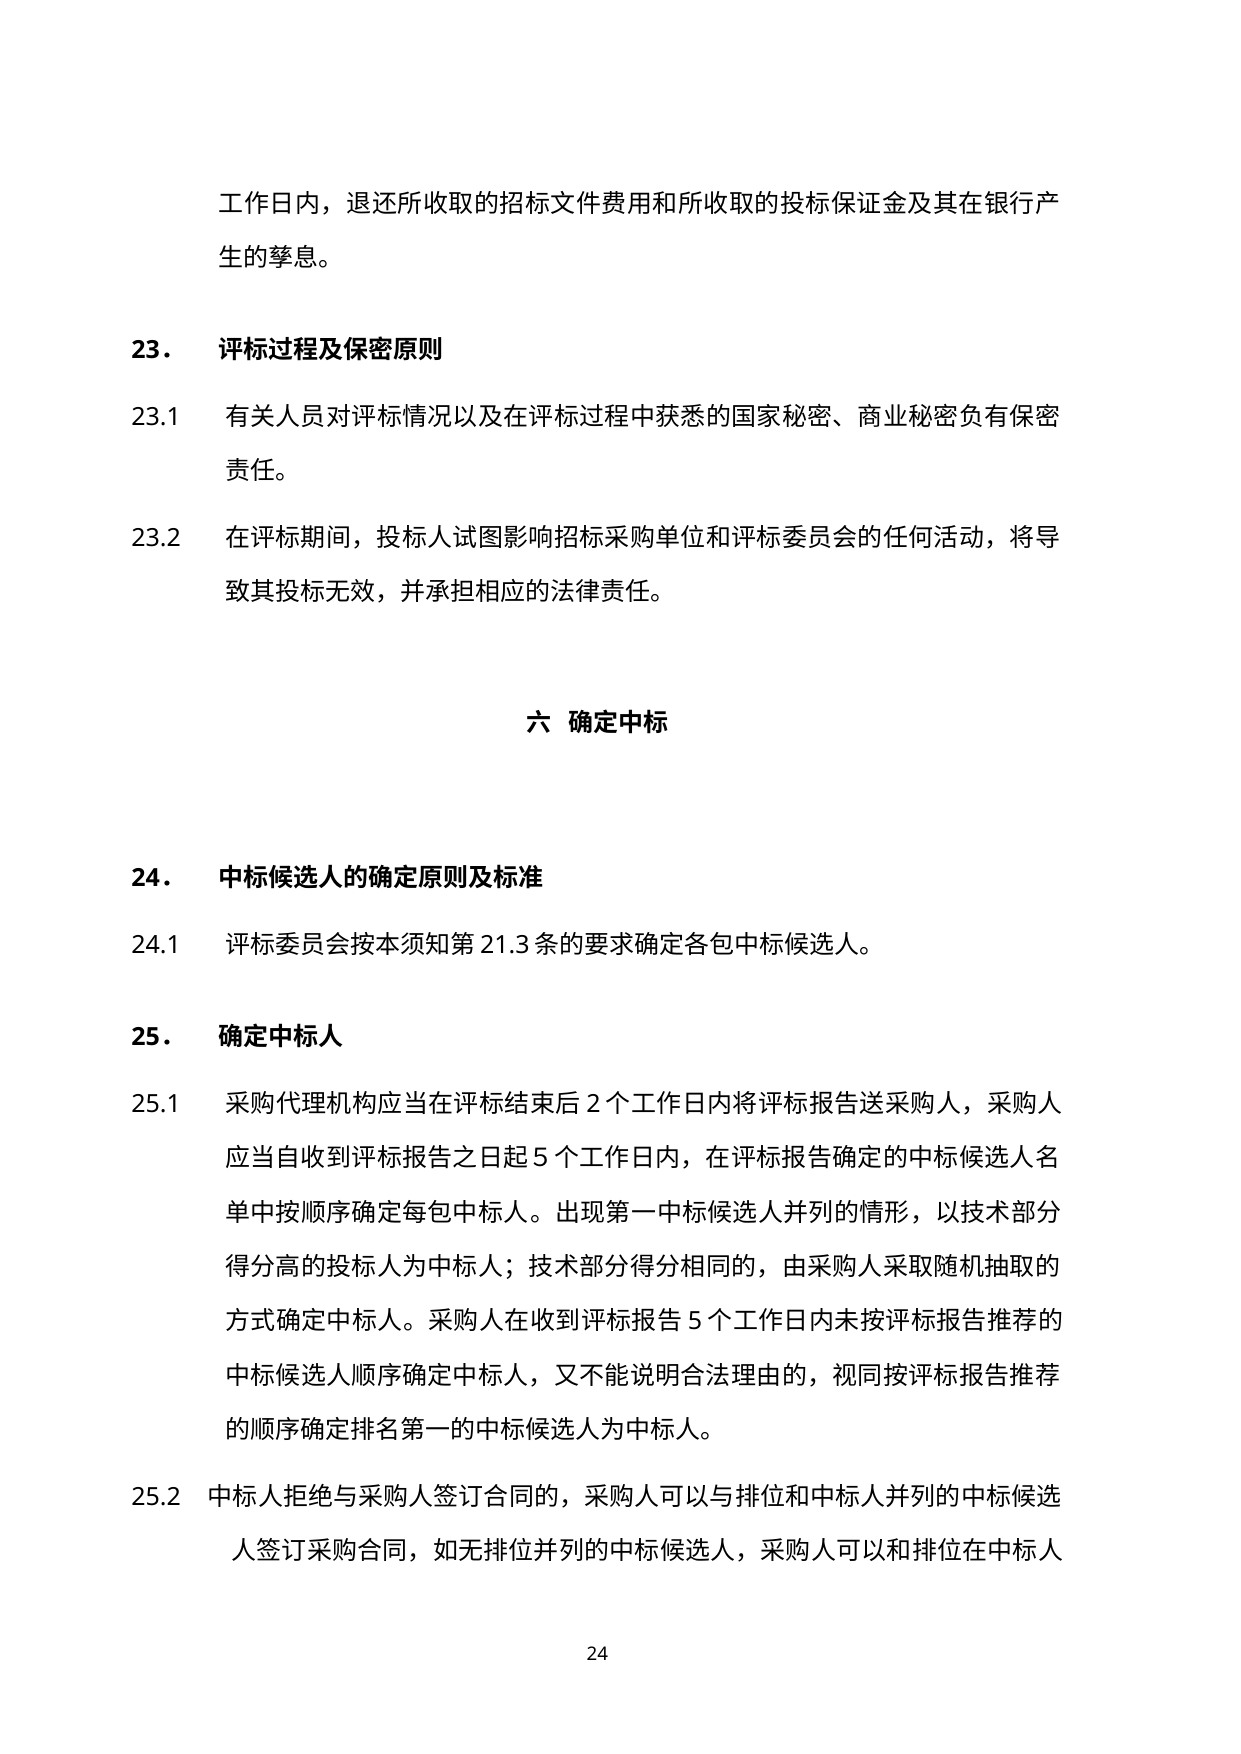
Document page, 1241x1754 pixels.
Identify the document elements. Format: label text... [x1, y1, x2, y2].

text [131, 1476, 1063, 1567]
text 24.1 评标委员会按本须知第21.3条的要求确定各包中标候选人。 [131, 924, 1063, 961]
text 23.1 有关人员对评标情况以及在评标过程中获悉的国家秘密、商业秘密负有保密责任。 [131, 396, 1063, 487]
subtitle 23． 评标过程及保密原则 [131, 329, 1063, 366]
subtitle 六 确定中标 [131, 702, 1063, 738]
subtitle 25． 确定中标人 [131, 1016, 1063, 1053]
text 23.2 在评标期间，投标人试图影响招标采购单位和评标委员会的任何活动，将导致其投标无效，并承担相应的法律责任。 [131, 517, 1063, 608]
subtitle 24． 中标候选人的确定原则及标准 [131, 858, 1063, 894]
text 25.1 采购代理机构应当在评标结束后2个工作日内将评标报告送采购人，采购人应当自收到评标报告之日起５个工作日内，在评标报告确定的中标候选人名单中按顺序确定每包中标人。出现第一中标候选人并列的情形，以技术部分得分高的投标人为中标人；技术部分得分相同的，由采购人采取随机抽取的方式确定中标人。采购人在收到评标报告5个工作日内未按评标报告推荐的中标候选人顺序确定中标人，又不能说明合法理由的，视同按评标报告推荐的顺序确定排名第一的中标候选人为中标人。 [131, 1083, 1063, 1446]
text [131, 183, 1063, 274]
